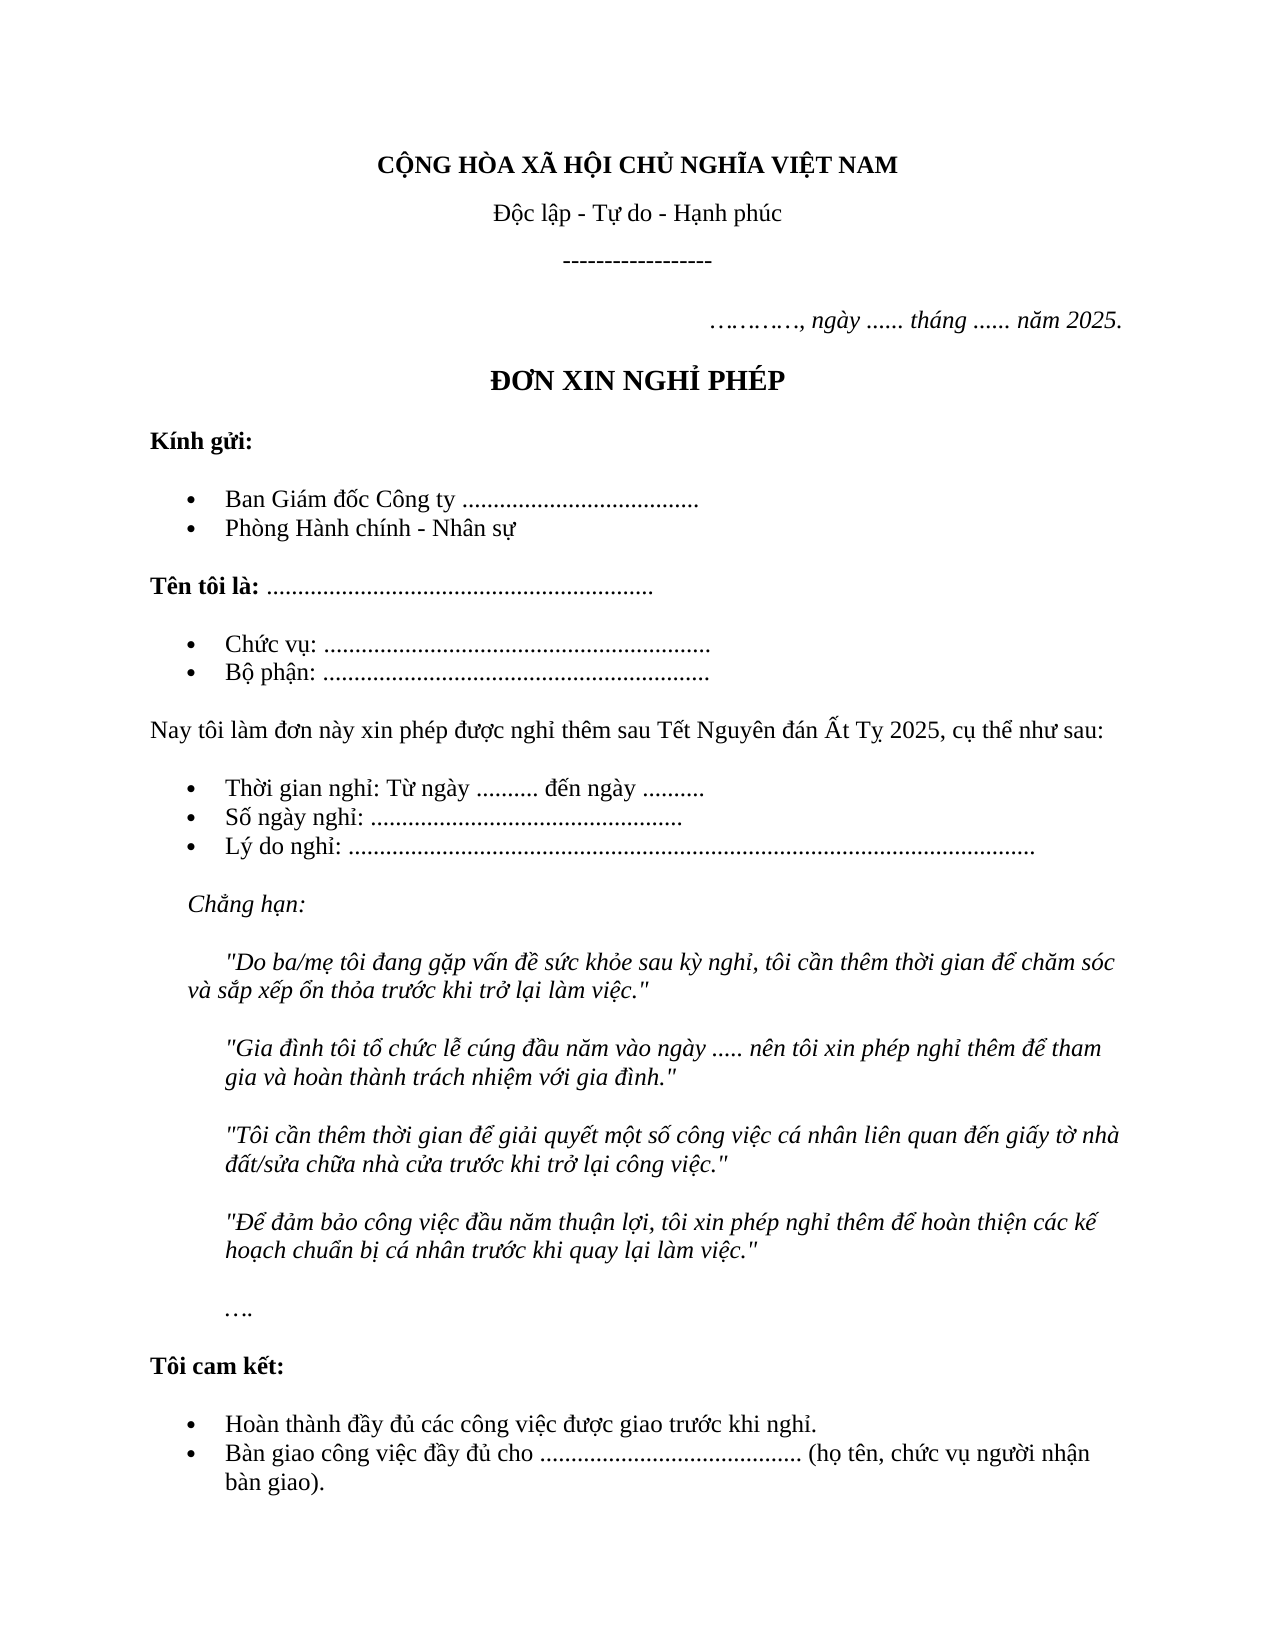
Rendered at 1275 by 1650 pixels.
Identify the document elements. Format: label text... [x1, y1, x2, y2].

list Hoàn thành đầy đủ các công việc được giao trước khi nghỉ. [187, 1409, 1125, 1438]
text …. [225, 1293, 1125, 1322]
text …………, ngày ...... tháng ...... năm 2025. [150, 306, 1125, 334]
text Kính gửi: [150, 426, 1125, 455]
text Độc lập - Tự do - Hạnh phúc [150, 198, 1125, 226]
text ------------------ [150, 245, 1125, 274]
text "Gia đình tôi tổ chức lễ cúng đầu năm vào ngày ..... nên tôi xin phép nghỉ thêm để tham gia và hoàn thành trách nhiệm với gia đình." [225, 1033, 1125, 1091]
text Tên tôi là: .............................................................. [150, 571, 1125, 599]
text Tôi cam kết: [150, 1351, 1125, 1380]
list Lý do nghỉ: .............................................................................................................. [187, 831, 1125, 859]
text Chẳng hạn: [187, 889, 1125, 917]
list Bàn giao công việc đầy đủ cho .......................................... (họ tên, chức vụ người nhận bàn giao). [187, 1438, 1125, 1495]
list Số ngày nghỉ: .................................................. [187, 802, 1125, 831]
text Nay tôi làm đơn này xin phép được nghỉ thêm sau Tết Nguyên đán Ất Tỵ 2025, cụ thể như sau: [150, 715, 1125, 744]
list Bộ phận: .............................................................. [187, 657, 1125, 686]
list Chức vụ: .............................................................. [187, 629, 1125, 657]
text ĐƠN XIN NGHỈ PHÉP [150, 363, 1125, 397]
text "Để đảm bảo công việc đầu năm thuận lợi, tôi xin phép nghỉ thêm để hoàn thiện các kế hoạch chuẩn bị cá nhân trước khi quay lại làm việc." [225, 1207, 1125, 1264]
list Thời gian nghỉ: Từ ngày .......... đến ngày .......... [187, 773, 1125, 802]
text CỘNG HÒA XÃ HỘI CHỦ NGHĨA VIỆT NAM [150, 150, 1125, 179]
list Phòng Hành chính - Nhân sự [187, 513, 1125, 542]
list Ban Giám đốc Công ty ...................................... [187, 484, 1125, 513]
text "Tôi cần thêm thời gian để giải quyết một số công việc cá nhân liên quan đến giấy tờ nhà đất/sửa chữa nhà cửa trước khi trở lại công việc." [225, 1120, 1125, 1177]
text "Do ba/mẹ tôi đang gặp vấn đề sức khỏe sau kỳ nghỉ, tôi cần thêm thời gian để chăm sóc và sắp xếp ổn thỏa trước khi trở lại làm việc." [187, 947, 1125, 1004]
